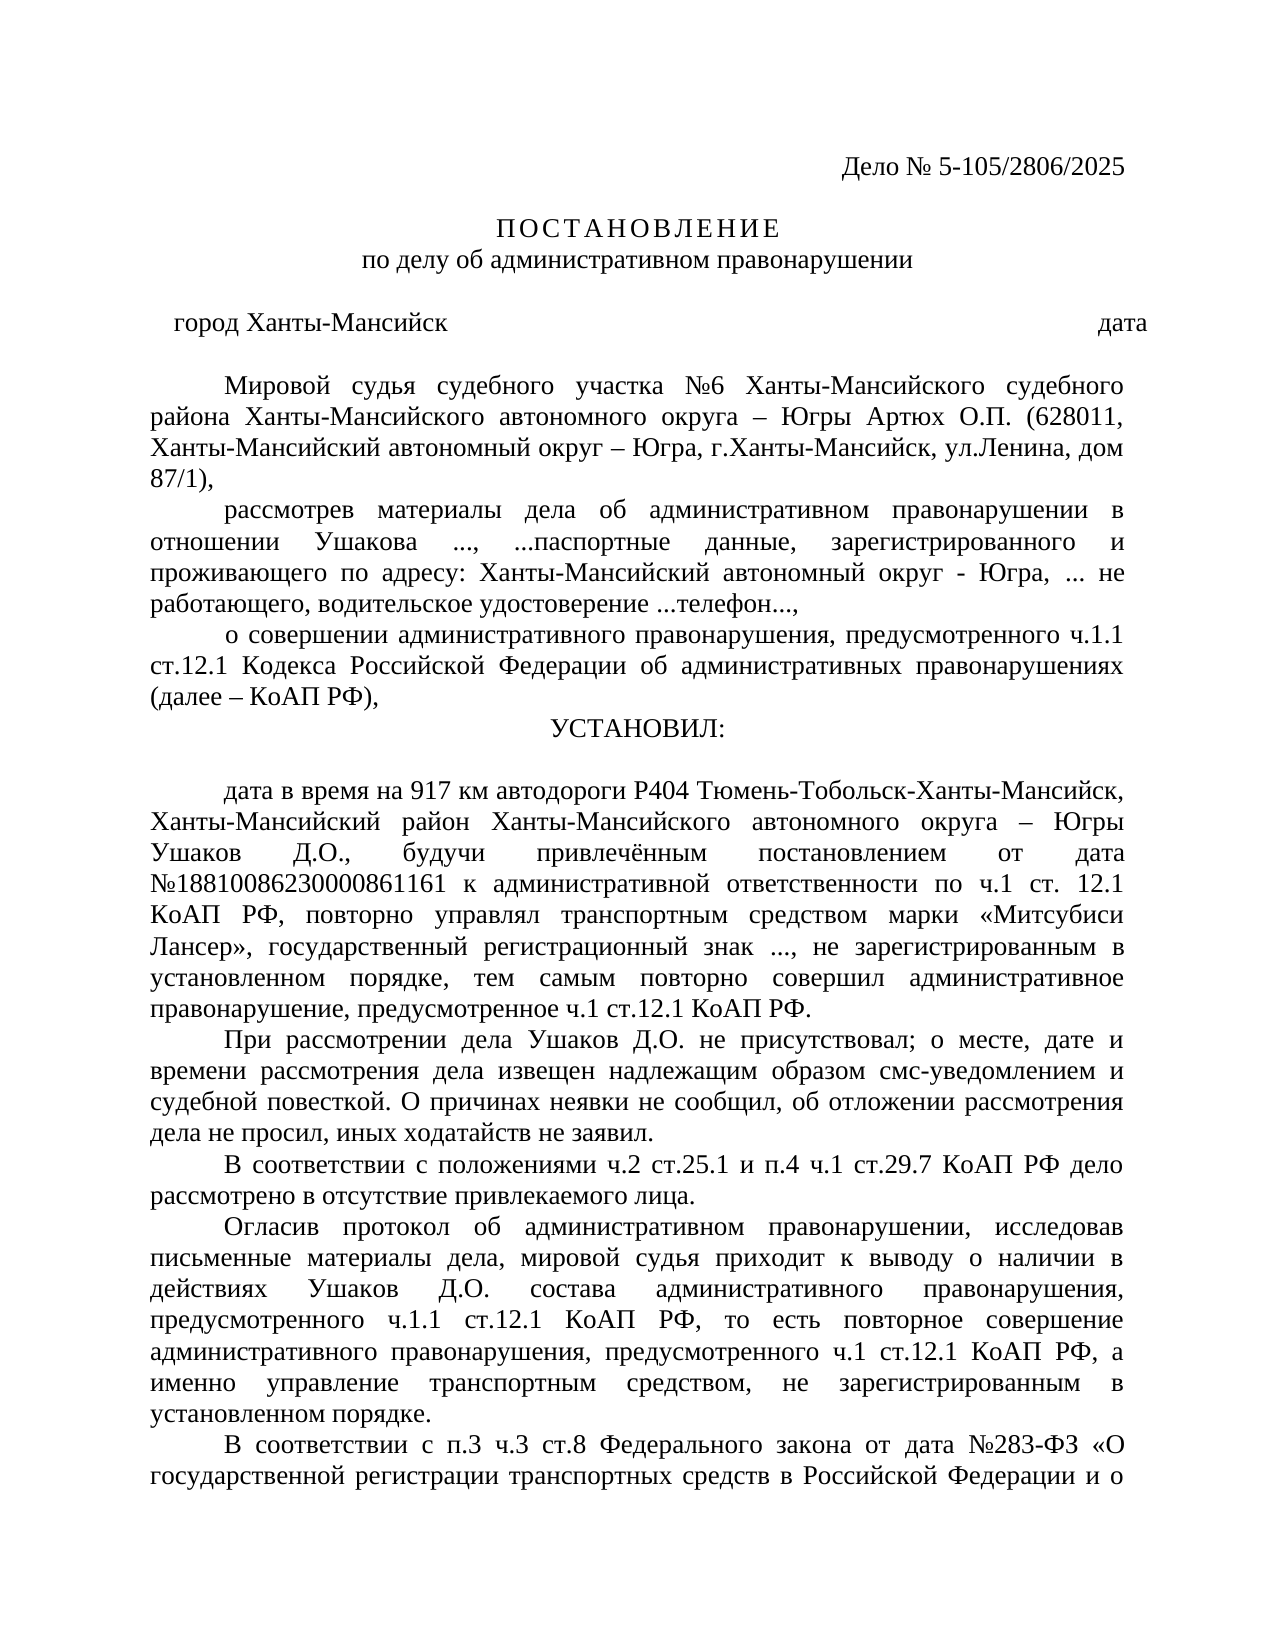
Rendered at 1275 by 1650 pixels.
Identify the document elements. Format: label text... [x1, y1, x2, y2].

text по делу об административном правонарушении [150, 243, 1125, 274]
text ПОСТАНОВЛЕНИЕ [150, 212, 1125, 243]
text рассмотрев материалы дела об административном правонарушении в отношении Ушакова ..., ...паспортные данные, зарегистрированного и проживающего по адресу: Ханты-Мансийский автономный округ - Югра, ... не работающего, водительское удостоверение ...телефон..., [150, 494, 1125, 618]
text Дело № 5-105/2806/2025 [150, 150, 1125, 181]
table_header дата [665, 306, 1159, 338]
text Мировой судья судебного участка №6 Ханты-Мансийского судебного района Ханты-Мансийского автономного округа – Югры Артюх О.П. (628011, Ханты-Мансийский автономный округ – Югра, г.Ханты-Мансийск, ул.Ленина, дом 87/1), [150, 369, 1125, 494]
table_header город Ханты-Мансийск [162, 306, 664, 338]
text УСТАНОВИЛ: [150, 712, 1125, 743]
text Огласив протокол об административном правонарушении, исследовав письменные материалы дела, мировой судья приходит к выводу о наличии в действиях Ушаков Д.О. состава административного правонарушения, предусмотренного ч.1.1 ст.12.1 КоАП РФ, то есть повторное совершение административного правонарушения, предусмотренного ч.1 ст.12.1 КоАП РФ, а именно управление транспортным средством, не зарегистрированным в установленном порядке. [150, 1210, 1125, 1428]
text о совершении административного правонарушения, предусмотренного ч.1.1 ст.12.1 Кодекса Российской Федерации об административных правонарушениях (далее – КоАП РФ), [150, 618, 1125, 712]
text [150, 1428, 1125, 1490]
text дата в время на 917 км автодороги Р404 Тюмень-Тобольск-Ханты-Мансийск, Ханты-Мансийский район Ханты-Мансийского автономного округа – Югры Ушаков Д.О., будучи привлечённым постановлением от дата №18810086230000861161 к административной ответственности по ч.1 ст. 12.1 КоАП РФ, повторно управлял транспортным средством марки «Митсубиси Лансер», государственный регистрационный знак ..., не зарегистрированным в установленном порядке, тем самым повторно совершил административное правонарушение, предусмотренное ч.1 ст.12.1 КоАП РФ. [150, 774, 1125, 1023]
text В соответствии с положениями ч.2 ст.25.1 и п.4 ч.1 ст.29.7 КоАП РФ дело рассмотрено в отсутствие привлекаемого лица. [150, 1148, 1125, 1210]
text При рассмотрении дела Ушаков Д.О. не присутствовал; о месте, дате и времени рассмотрения дела извещен надлежащим образом смс-уведомлением и судебной повесткой. О причинах неявки не сообщил, об отложении рассмотрения дела не просил, иных ходатайств не заявил. [150, 1023, 1125, 1148]
